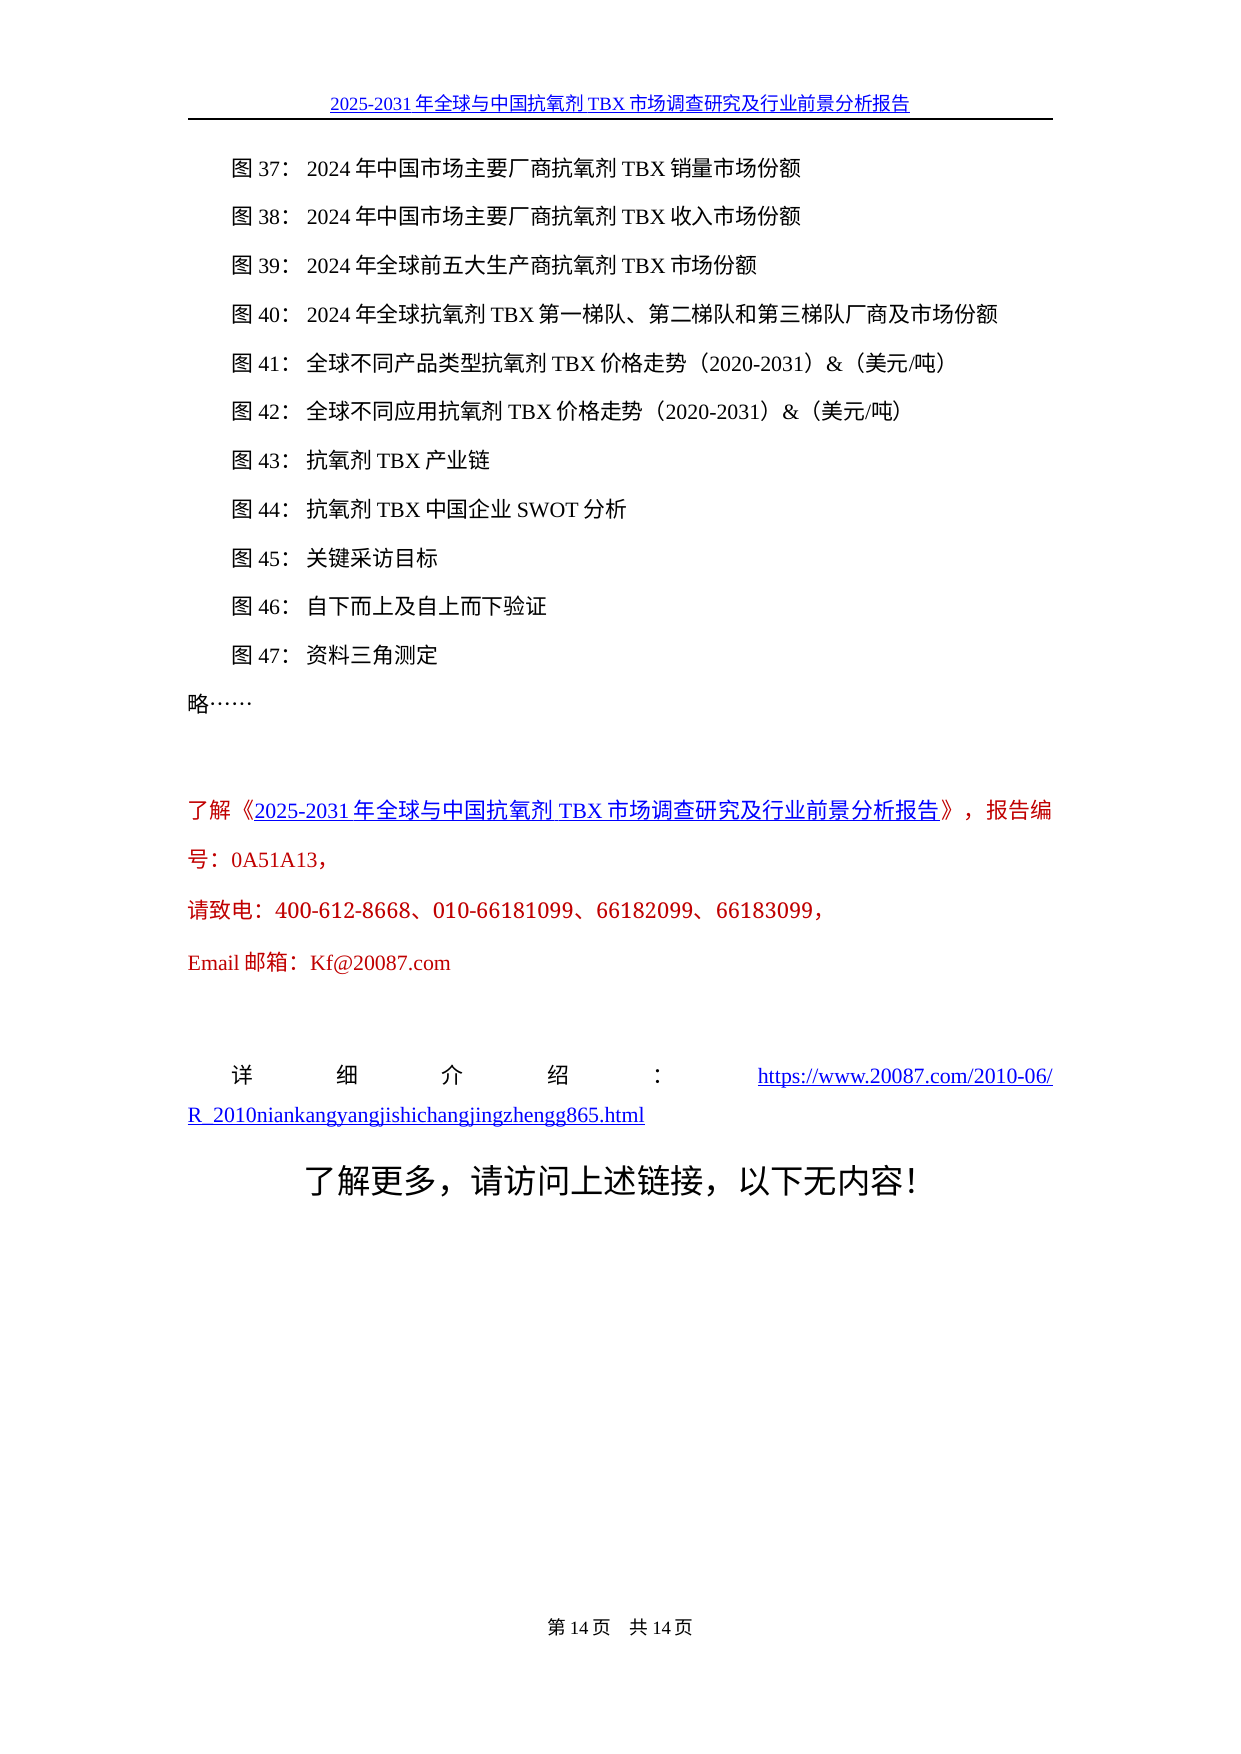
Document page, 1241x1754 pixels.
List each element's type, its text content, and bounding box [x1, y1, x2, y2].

text Email邮箱：Kf@20087.com [187, 945, 1053, 977]
text 了解《2025-2031年全球与中国抗氧剂TBX市场调查研究及行业前景分析报告》，报告编号：0A51A13， [187, 793, 1053, 874]
title 了解更多，请访问上述链接，以下无内容！ [187, 1147, 1053, 1212]
text 请致电：400-612-8668、010-66181099、66182099、66183099， [187, 893, 1053, 926]
text 详细介绍：https://www.20087.com/2010-06/R_2010niankangyangjishichangjingzhengg865.html [187, 1058, 1053, 1131]
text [187, 150, 1053, 719]
